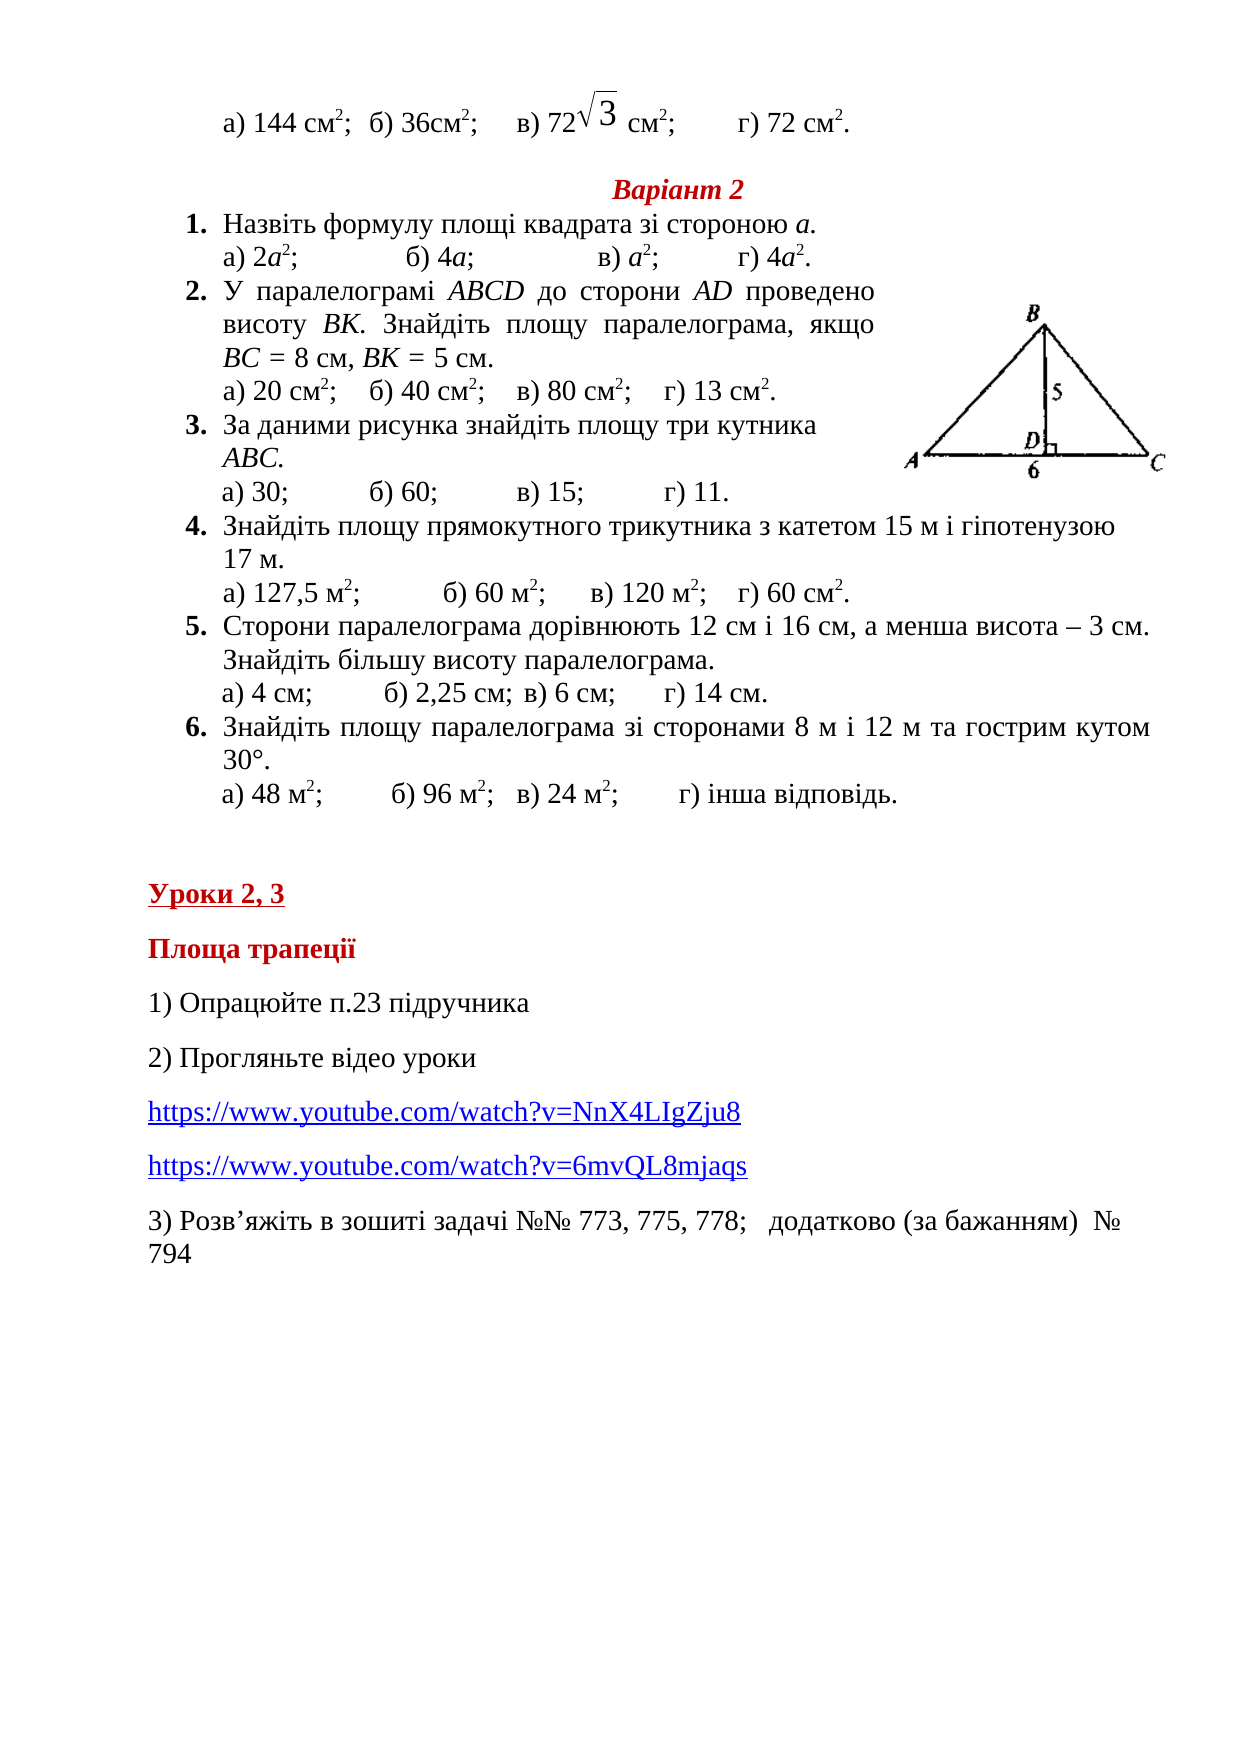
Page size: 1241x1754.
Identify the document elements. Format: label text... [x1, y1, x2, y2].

text 1) Опрацюйте п.23 підручника [148, 985, 1152, 1019]
picture [893, 296, 1179, 497]
text 2) Прогляньте відео уроки [148, 1040, 1152, 1073]
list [185, 88, 1152, 139]
list Знайдіть площу прямокутного трикутника з катетом і гіпотенузою . а) ; б) ; в) ; г) 60 см2. [185, 508, 1152, 608]
text https://www.youtube.com/watch?v=6mvQL8mjaqs [148, 1148, 1152, 1182]
list За даними рисунка знайдіть площу три кутника ABC. [185, 407, 893, 474]
text Уроки 2, 3 [148, 877, 1152, 910]
text 3) Розв’яжіть в зошиті задачі №№ 773, 775, 778; додатково (за бажанням) № 794 [148, 1203, 1152, 1270]
list Знайдіть площу паралелограма зі сторонами і та гострим кутом 30°. [185, 709, 1152, 776]
text Площа трапеції [148, 931, 1152, 964]
text а) ; б) ; в) ; г) . [148, 675, 1152, 709]
list Сторони паралелограма дорівнюють і , а менша висота – . Знайдіть більшу висоту паралелограма. [185, 608, 1152, 675]
list У паралелограмі ABCD до сторони AD проведено висоту ВК. Знайдіть площу паралелограма, якщо ВС = , ВК = . [185, 273, 1152, 373]
text Варіант 2 [148, 172, 1152, 206]
text а) ; б) ; в) ; г) інша відповідь. [148, 776, 1152, 809]
text а) 30; б) 60; в) 15; г) 11. [148, 474, 1152, 508]
list Назвіть формулу площі квадрата зі стороною а. а) 2а2; б) 4а; в) а2; г) 4а2. [185, 206, 1152, 273]
text https://www.youtube.com/watch?v=NnX4LIgZju8 [148, 1094, 1152, 1128]
text а) 20 см2; б) 40 см2; в) 80 см2; г) 13 см2. [149, 373, 893, 407]
